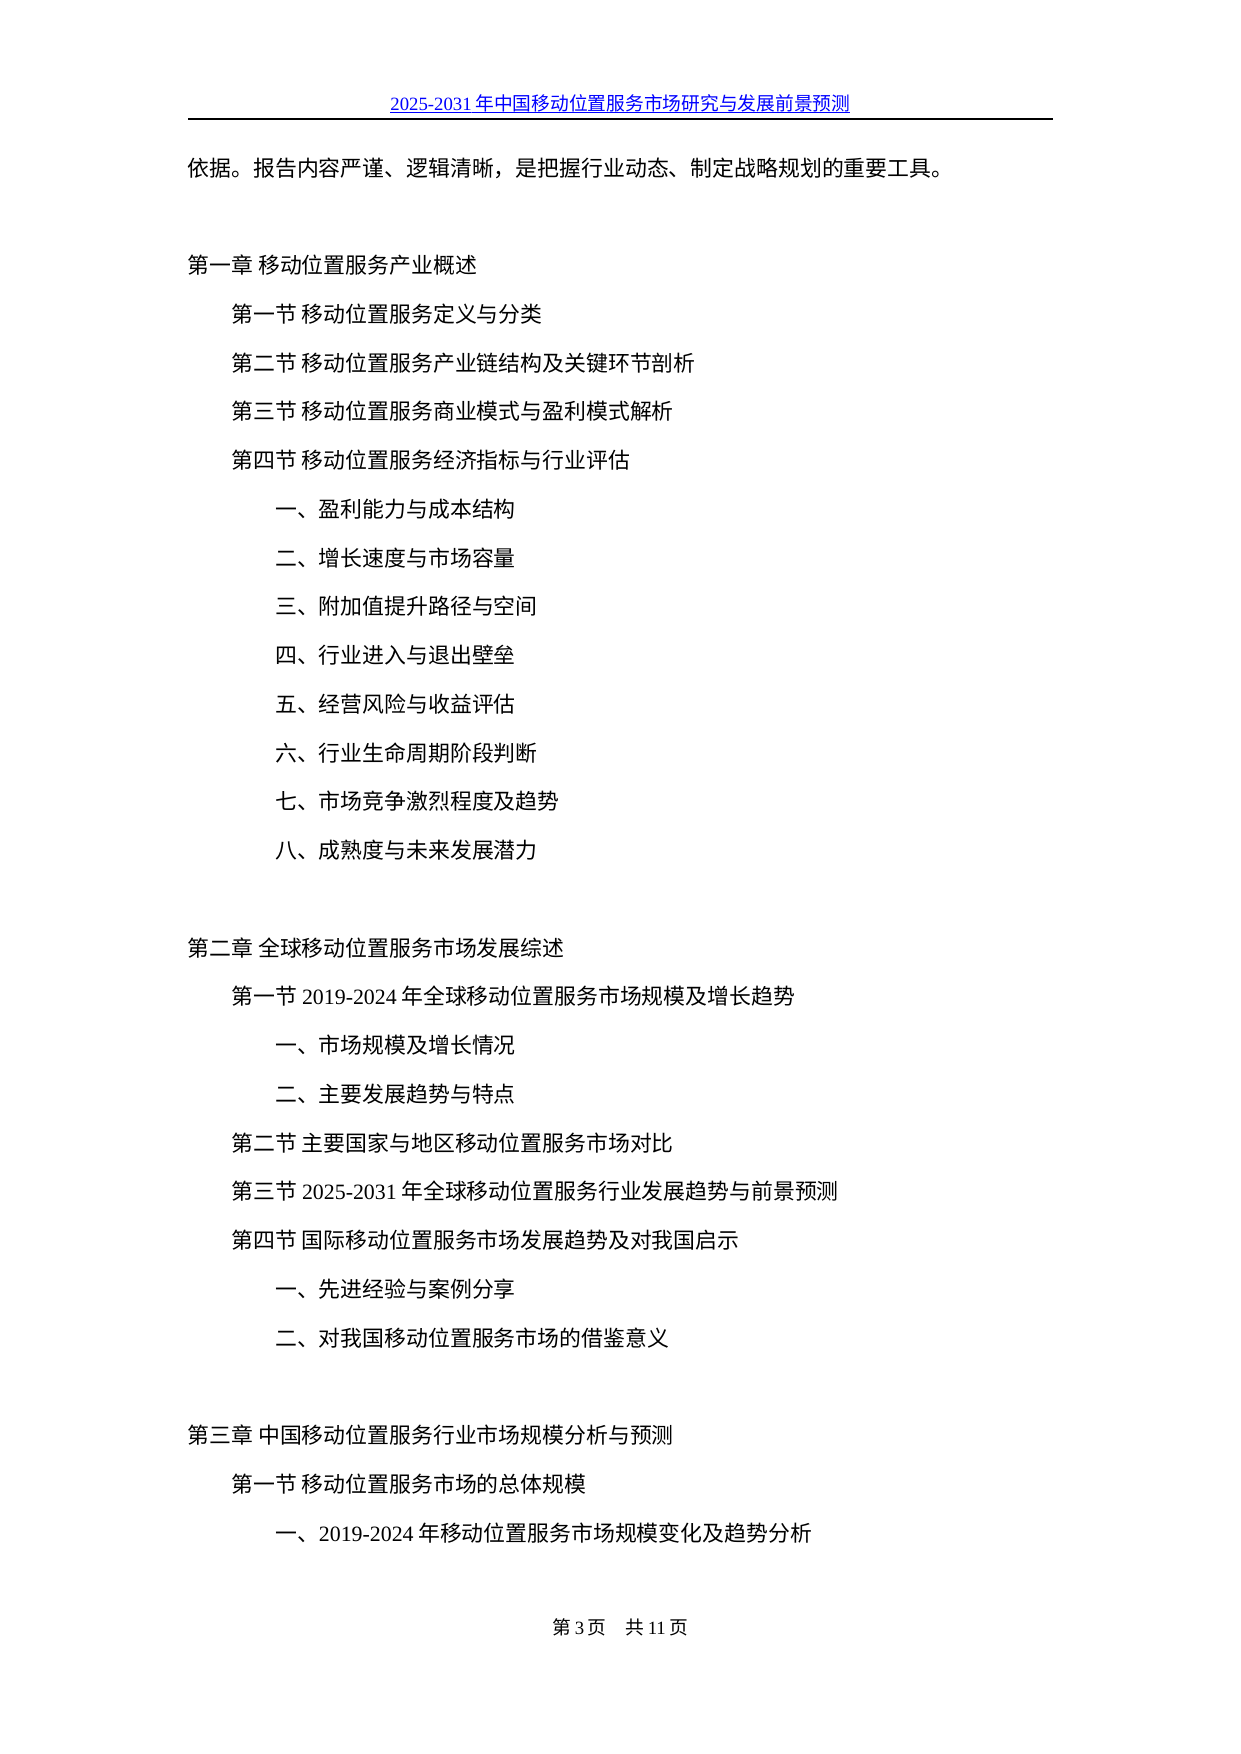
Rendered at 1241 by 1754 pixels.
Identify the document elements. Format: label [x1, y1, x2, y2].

text [187, 150, 1053, 1548]
